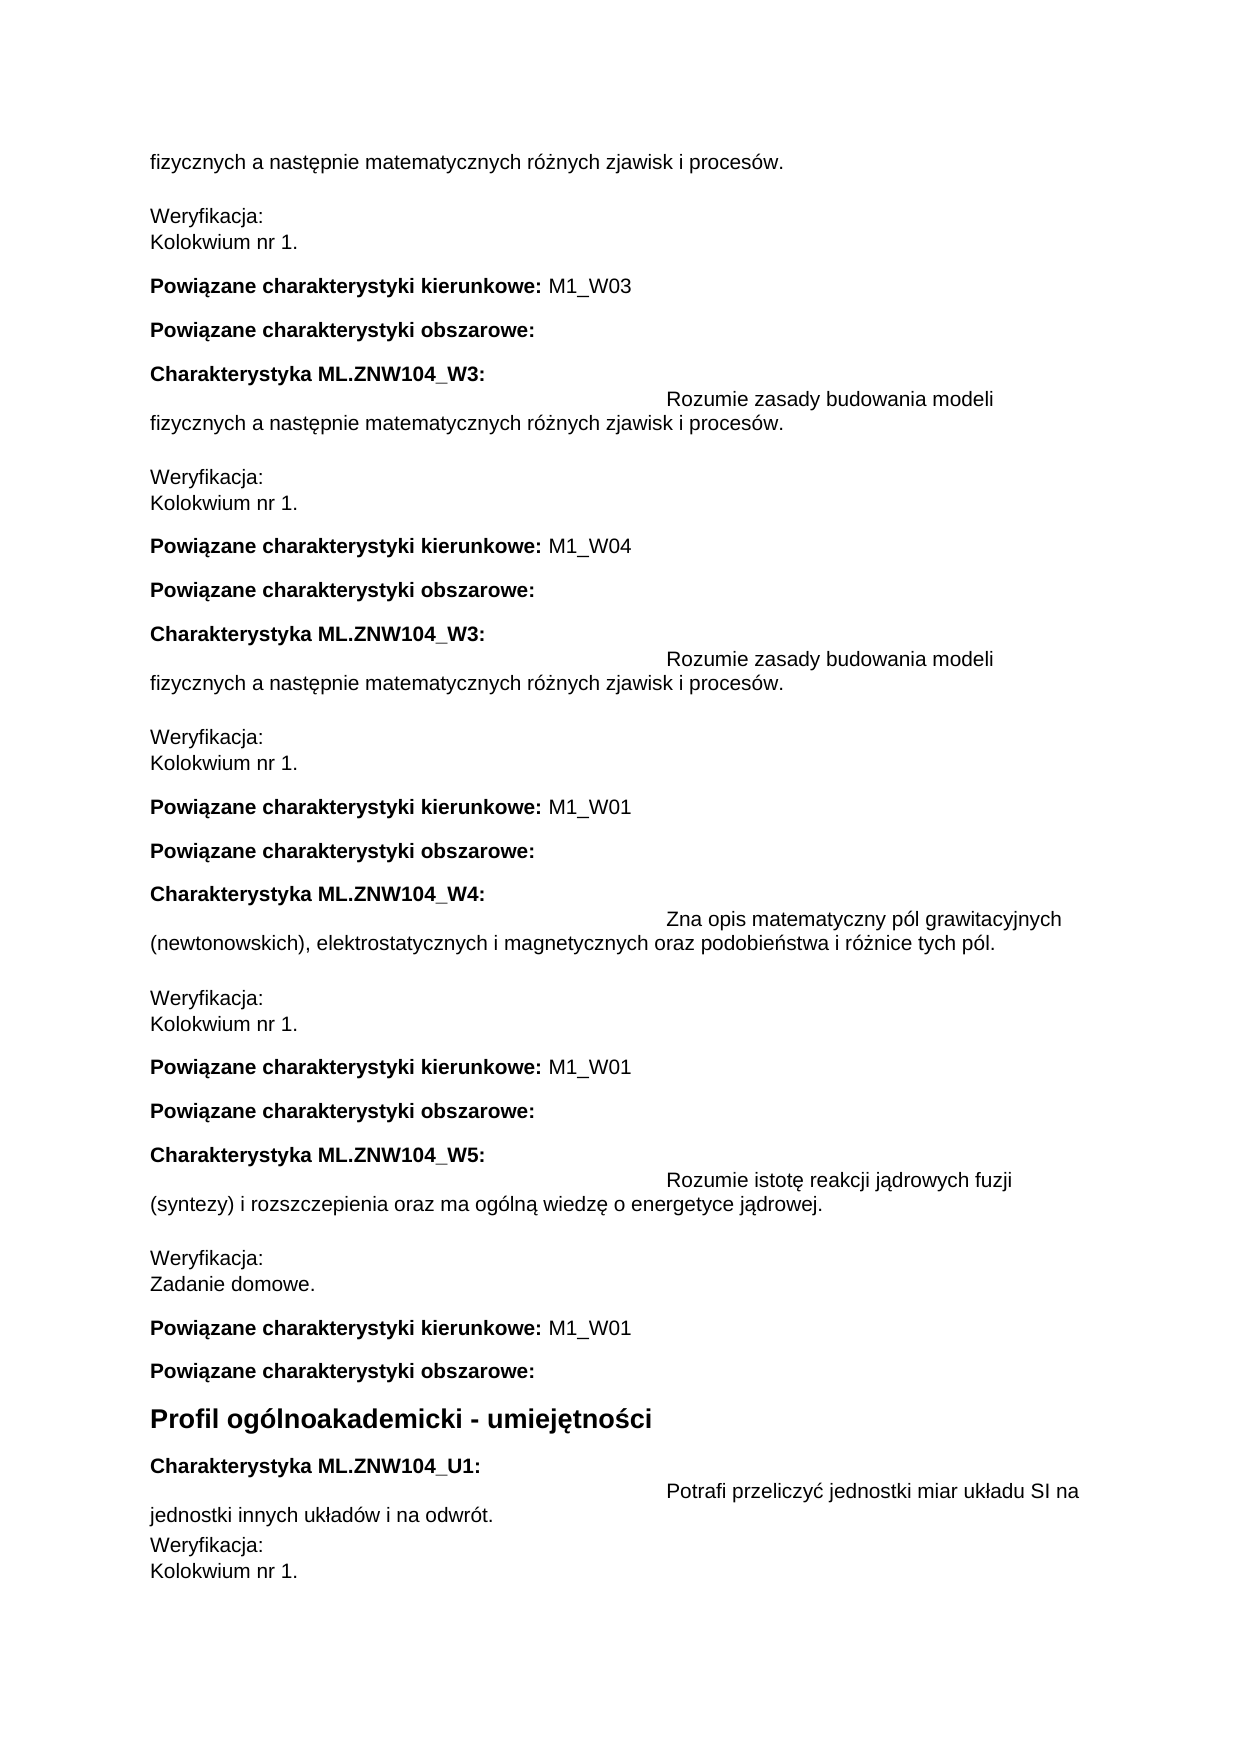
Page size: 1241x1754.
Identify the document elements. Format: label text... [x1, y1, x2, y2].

text Charakterystyka ML.ZNW104_W5: [150, 1143, 1090, 1167]
text Kolokwium nr 1. [150, 751, 1090, 775]
text Kolokwium nr 1. [150, 491, 1090, 514]
text Kolokwium nr 1. [150, 1011, 1090, 1035]
text Weryfikacja: [150, 1533, 1090, 1557]
text Kolokwium nr 1. [150, 1559, 1090, 1583]
text Powiązane charakterystyki kierunkowe: M1_W01 [150, 795, 1090, 819]
text Powiązane charakterystyki kierunkowe: M1_W03 [150, 274, 1090, 298]
text Zna opis matematyczny pól grawitacyjnych (newtonowskich), elektrostatycznych i magnetycznych oraz podobieństwa i różnice tych pól. [150, 907, 1090, 979]
text Powiązane charakterystyki obszarowe: [150, 1359, 1090, 1383]
text Charakterystyka ML.ZNW104_W4: [150, 882, 1090, 906]
text Potrafi przeliczyć jednostki miar układu SI na jednostki innych układów i na odwrót. [150, 1479, 1090, 1527]
text Rozumie istotę reakcji jądrowych fuzji (syntezy) i rozszczepienia oraz ma ogólną wiedzę o energetyce jądrowej. [150, 1168, 1090, 1239]
text Charakterystyka ML.ZNW104_W3: [150, 361, 1090, 385]
text Powiązane charakterystyki obszarowe: [150, 838, 1090, 862]
text Charakterystyka ML.ZNW104_U1: [150, 1454, 1090, 1478]
text Powiązane charakterystyki kierunkowe: M1_W04 [150, 534, 1090, 558]
text Rozumie zasady budowania modeli fizycznych a następnie matematycznych różnych zjawisk i procesów. [150, 150, 1090, 198]
text Weryfikacja: [150, 725, 1090, 749]
text Powiązane charakterystyki kierunkowe: M1_W01 [150, 1316, 1090, 1339]
text Charakterystyka ML.ZNW104_W3: [150, 622, 1090, 646]
text Weryfikacja: [150, 985, 1090, 1009]
text Powiązane charakterystyki obszarowe: [150, 1099, 1090, 1123]
text Rozumie zasady budowania modeli fizycznych a następnie matematycznych różnych zjawisk i procesów. [150, 647, 1090, 719]
text Zadanie domowe. [150, 1272, 1090, 1296]
text Powiązane charakterystyki obszarowe: [150, 318, 1090, 342]
text Powiązane charakterystyki obszarowe: [150, 578, 1090, 602]
text Weryfikacja: [150, 464, 1090, 488]
text Powiązane charakterystyki kierunkowe: M1_W01 [150, 1055, 1090, 1079]
text Kolokwium nr 1. [150, 230, 1090, 254]
text Weryfikacja: [150, 1246, 1090, 1270]
subtitle Profil ogólnoakademicki - umiejętności [150, 1403, 1090, 1434]
text Weryfikacja: [150, 204, 1090, 228]
text Rozumie zasady budowania modeli fizycznych a następnie matematycznych różnych zjawisk i procesów. [150, 386, 1090, 458]
